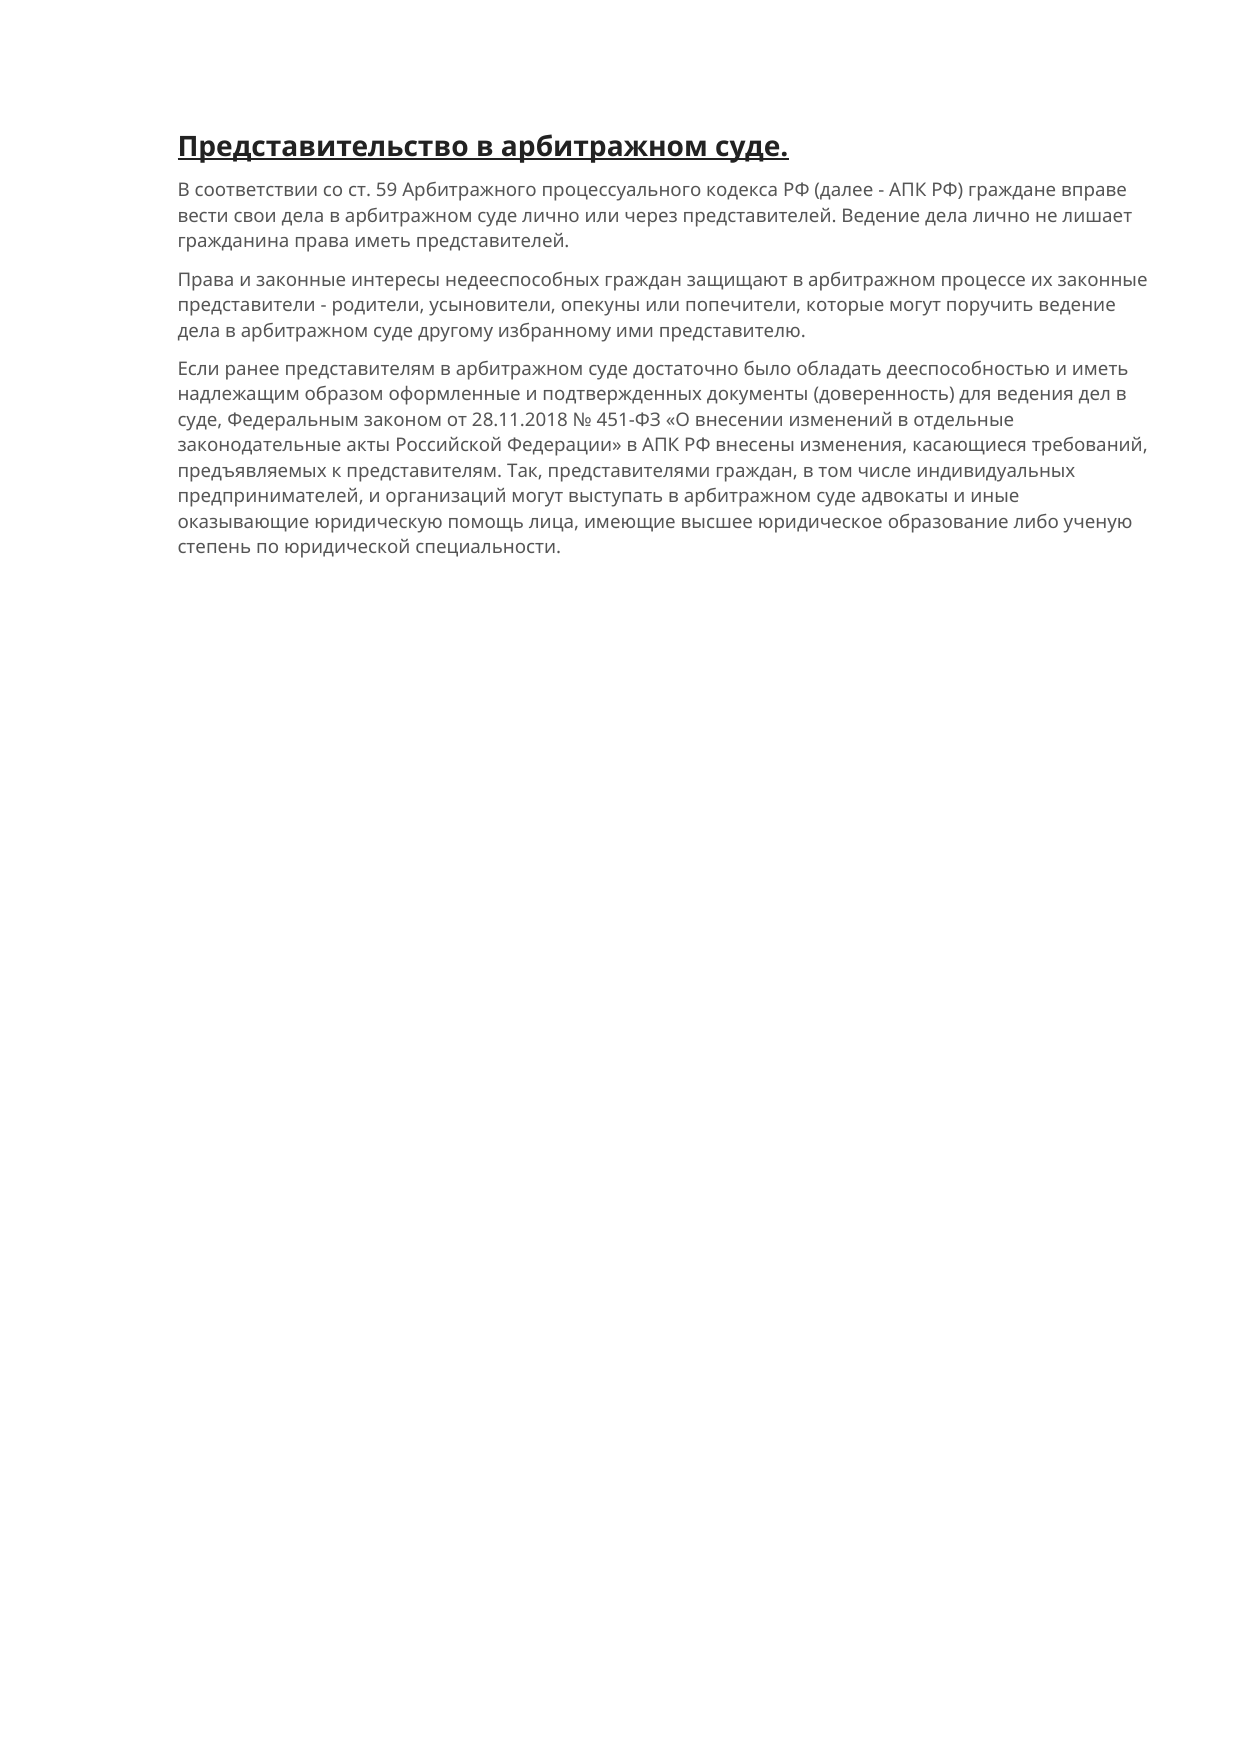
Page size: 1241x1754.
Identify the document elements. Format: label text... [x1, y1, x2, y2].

text В соответствии со ст. 59 Арбитражного процессуального кодекса РФ (далее - АПК РФ) граждане вправе вести свои дела в арбитражном суде лично или через представителей. Ведение дела лично не лишает гражданина права иметь представителей. [177, 177, 1152, 253]
text Права и законные интересы недееспособных граждан защищают в арбитражном процессе их законные представители - родители, усыновители, опекуны или попечители, которые могут поручить ведение дела в арбитражном суде другому избранному ими представителю. [177, 266, 1152, 342]
subtitle Представительство в арбитражном суде. [177, 126, 1152, 164]
text Если ранее представителям в арбитражном суде достаточно было обладать дееспособностью и иметь надлежащим образом оформленные и подтвержденных документы (доверенность) для ведения дел в суде, Федеральным законом от 28.11.2018 № 451-ФЗ «О внесении изменений в отдельные законодательные акты Российской Федерации» в АПК РФ внесены изменения, касающиеся требований, предъявляемых к представителям. Так, представителями граждан, в том числе индивидуальных предпринимателей, и организаций могут выступать в арбитражном суде адвокаты и иные оказывающие юридическую помощь лица, имеющие высшее юридическое образование либо ученую степень по юридической специальности. [177, 355, 1152, 559]
